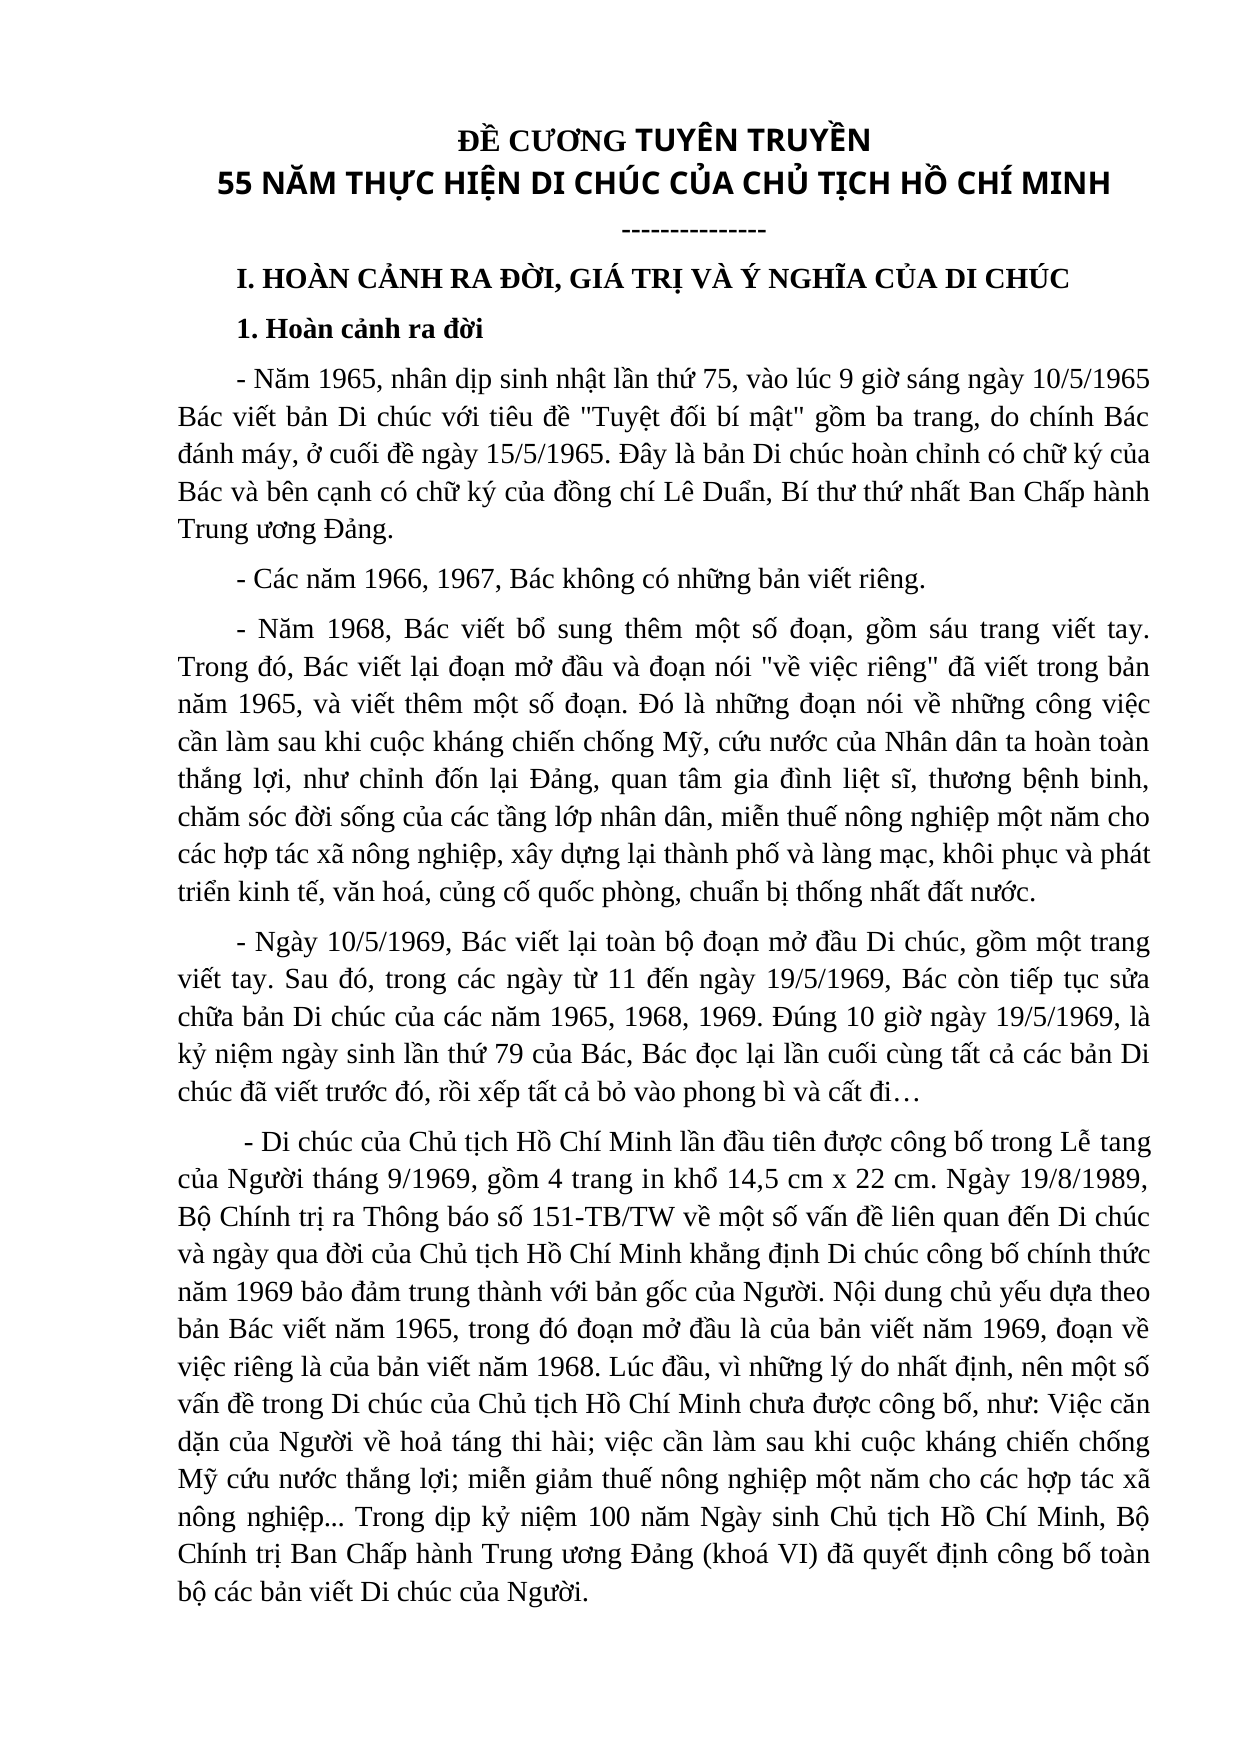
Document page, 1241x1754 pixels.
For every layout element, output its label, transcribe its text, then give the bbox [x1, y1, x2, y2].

text --------------- [177, 203, 1152, 245]
text 55 NĂM THỰC HIỆN DI CHÚC CỦA CHỦ TỊCH HỒ CHÍ MINH [177, 161, 1152, 203]
text - Di chúc của Chủ tịch Hồ Chí Minh lần đầu tiên được công bố trong Lễ tang của Người tháng 9/1969, gồm 4 trang in khổ 14,5 cm x 22 cm. Ngày 19/8/1989, Bộ Chính trị ra Thông báo số 151-TB/TW về một số vấn đề liên quan đến Di chúc và ngày qua đời của Chủ tịch Hồ Chí Minh khẳng định Di chúc công bố chính thức năm 1969 bảo đảm trung thành với bản gốc của Người. Nội dung chủ yếu dựa theo bản Bác viết năm 1965, trong đó đoạn mở đầu là của bản viết năm 1969, đoạn về việc riêng là của bản viết năm 1968. Lúc đầu, vì những lý do nhất định, nên một số vấn đề trong Di chúc của Chủ tịch Hồ Chí Minh chưa được công bố, như: Việc căn dặn của Người về hoả táng thi hài; việc cần làm sau khi cuộc kháng chiến chống Mỹ cứu nước thắng lợi; miễn giảm thuế nông nghiệp một năm cho các hợp tác xã nông nghiệp... Trong dịp kỷ niệm 100 năm Ngày sinh Chủ tịch Hồ Chí Minh, Bộ Chính trị Ban Chấp hành Trung ương Đảng (khoá VI) đã quyết định công bố toàn bộ các bản viết Di chúc của Người. [177, 1120, 1152, 1607]
text I. HOÀN CẢNH RA ĐỜI, GIÁ TRỊ VÀ Ý NGHĨA CỦA DI CHÚC [177, 257, 1152, 295]
text - Các năm 1966, 1967, Bác không có những bản viết riêng. [177, 557, 1152, 595]
text ĐỀ CƯƠNG TUYÊN TRUYỀN [177, 118, 1152, 161]
text - Năm 1968, Bác viết bổ sung thêm một số đoạn, gồm sáu trang viết tay. Trong đó, Bác viết lại đoạn mở đầu và đoạn nói "về việc riêng" đã viết trong bản năm 1965, và viết thêm một số đoạn. Đó là những đoạn nói về những công việc cần làm sau khi cuộc kháng chiến chống Mỹ, cứu nước của Nhân dân ta hoàn toàn thắng lợi, như chỉnh đốn lại Đảng, quan tâm gia đình liệt sĩ, thương bệnh binh, chăm sóc đời sống của các tầng lớp nhân dân, miễn thuế nông nghiệp một năm cho các hợp tác xã nông nghiệp, xây dựng lại thành phố và làng mạc, khôi phục và phát triển kinh tế, văn hoá, củng cố quốc phòng, chuẩn bị thống nhất đất nước. [177, 607, 1152, 907]
text 1. Hoàn cảnh ra đời [177, 307, 1152, 345]
text - Năm 1965, nhân dịp sinh nhật lần thứ 75, vào lúc 9 giờ sáng ngày 10/5/1965 Bác viết bản Di chúc với tiêu đề "Tuyệt đối bí mật" gồm ba trang, do chính Bác đánh máy, ở cuối đề ngày 15/5/1965. Đây là bản Di chúc hoàn chỉnh có chữ ký của Bác và bên cạnh có chữ ký của đồng chí Lê Duẩn, Bí thư thứ nhất Ban Chấp hành Trung ương Đảng. [177, 357, 1152, 545]
text - Ngày 10/5/1969, Bác viết lại toàn bộ đoạn mở đầu Di chúc, gồm một trang viết tay. Sau đó, trong các ngày từ 11 đến ngày 19/5/1969, Bác còn tiếp tục sửa chữa bản Di chúc của các năm 1965, 1968, 1969. Đúng 10 giờ ngày 19/5/1969, là kỷ niệm ngày sinh lần thứ 79 của Bác, Bác đọc lại lần cuối cùng tất cả các bản Di chúc đã viết trước đó, rồi xếp tất cả bỏ vào phong bì và cất đi… [177, 920, 1152, 1107]
